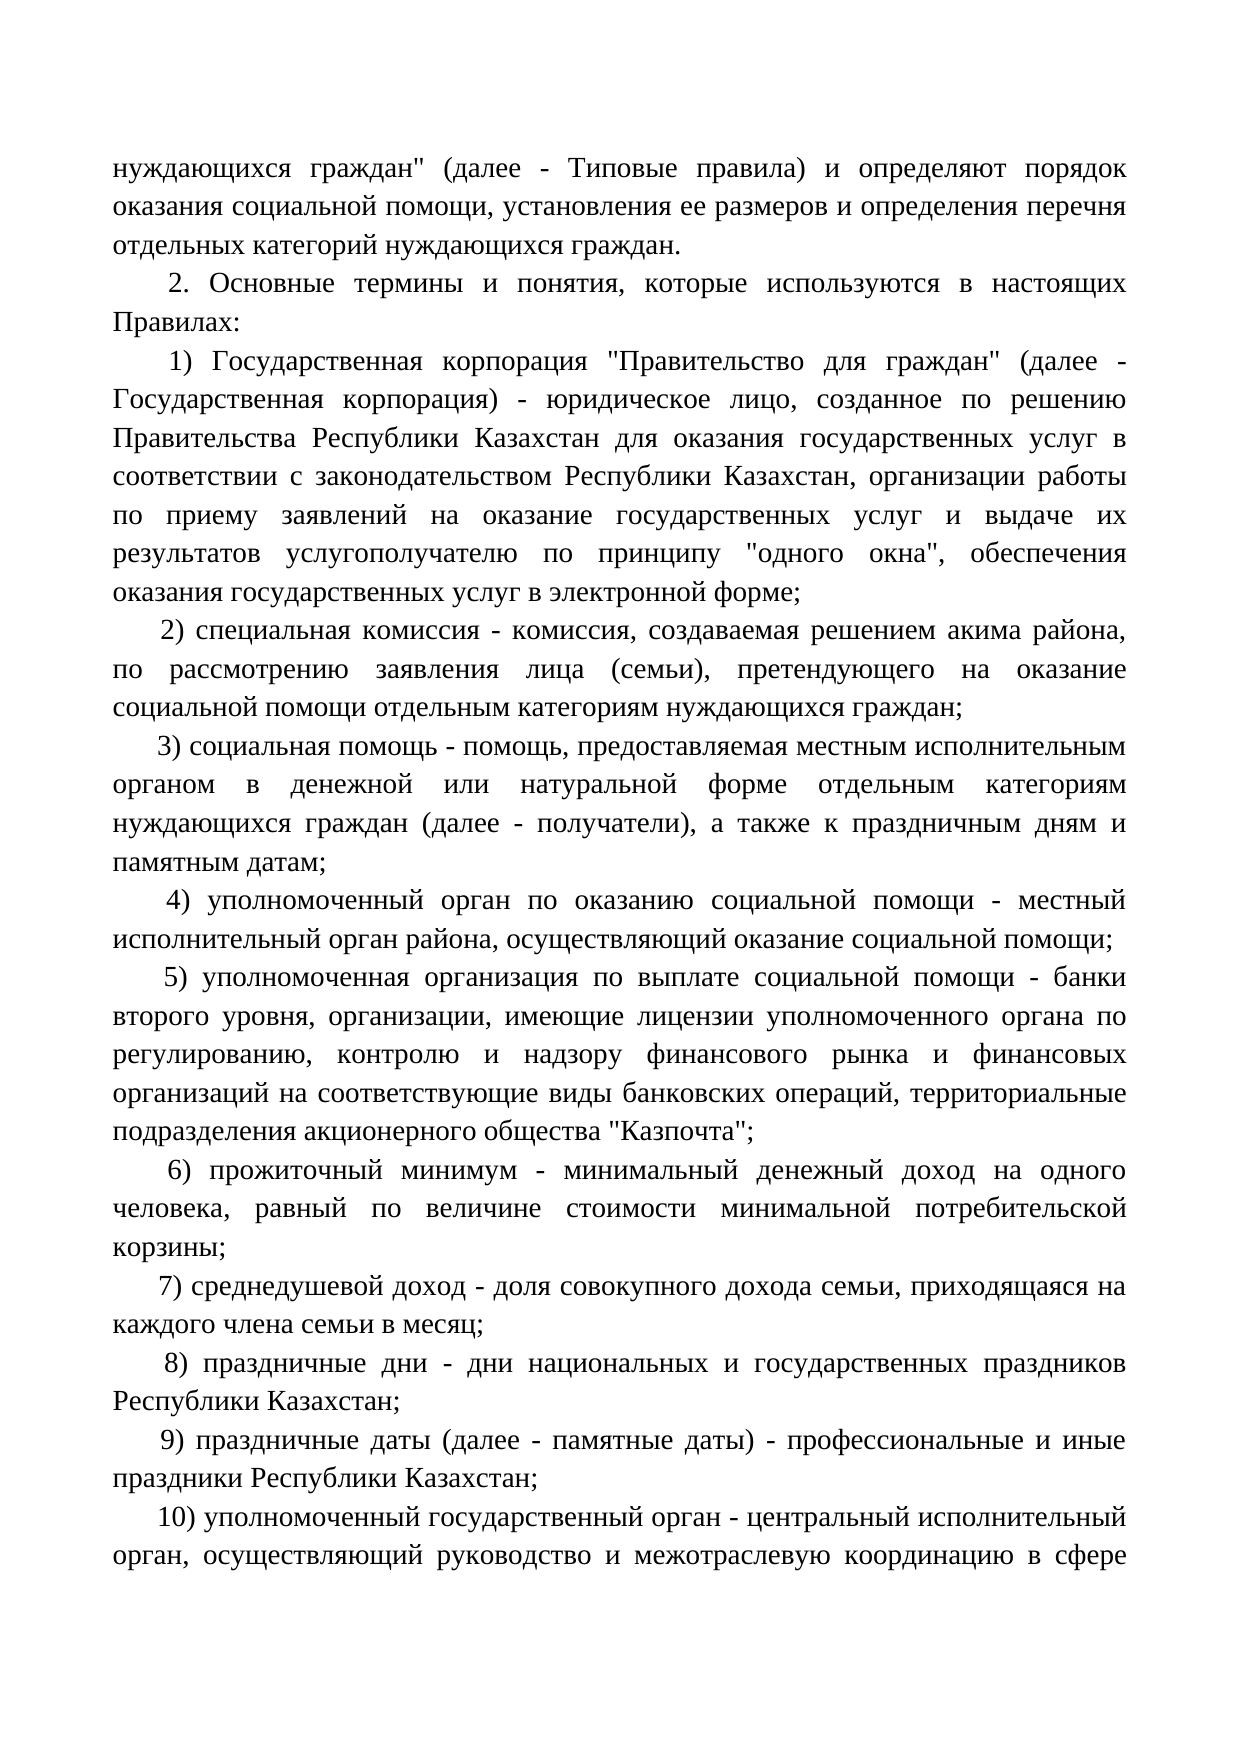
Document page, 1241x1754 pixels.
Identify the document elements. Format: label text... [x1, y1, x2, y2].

text 7) среднедушевой доход - доля совокупного дохода семьи, приходящаяся на каждого члена семьи в месяц; [112, 1268, 1128, 1340]
text 5) уполномоченная организация по выплате социальной помощи - банки второго уровня, организации, имеющие лицензии уполномоченного органа по регулированию, контролю и надзору финансового рынка и финансовых организаций на соответствующие виды банковских операций, территориальные подразделения акционерного общества "Казпочта"; [112, 959, 1128, 1147]
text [112, 150, 1128, 261]
text 2) специальная комиссия - комиссия, создаваемая решением акима района, по рассмотрению заявления лица (семьи), претендующего на оказание социальной помощи отдельным категориям нуждающихся граждан; [112, 612, 1128, 723]
text 3) социальная помощь - помощь, предоставляемая местным исполнительным органом в денежной или натуральной форме отдельным категориям нуждающихся граждан (далее - получатели), а также к праздничным дням и памятным датам; [112, 728, 1128, 877]
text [112, 1499, 1128, 1571]
text 8) праздничные дни - дни национальных и государственных праздников Республики Казахстан; [112, 1345, 1128, 1417]
text 1) Государственная корпорация "Правительство для граждан" (далее - Государственная корпорация) - юридическое лицо, созданное по решению Правительства Республики Казахстан для оказания государственных услуг в соответствии с законодательством Республики Казахстан, организации работы по приему заявлений на оказание государственных услуг и выдаче их результатов услугополучателю по принципу "одного окна", обеспечения оказания государственных услуг в электронной форме; [112, 343, 1128, 607]
text 9) праздничные даты (далее - памятные даты) - профессиональные и иные праздники Республики Казахстан; [112, 1422, 1128, 1494]
text 2. Основные термины и понятия, которые используются в настоящих Правилах: [112, 266, 1128, 338]
text 6) прожиточный минимум - минимальный денежный доход на одного человека, равный по величине стоимости минимальной потребительской корзины; [112, 1152, 1128, 1263]
text 4) уполномоченный орган по оказанию социальной помощи - местный исполнительный орган района, осуществляющий оказание социальной помощи; [112, 882, 1128, 954]
